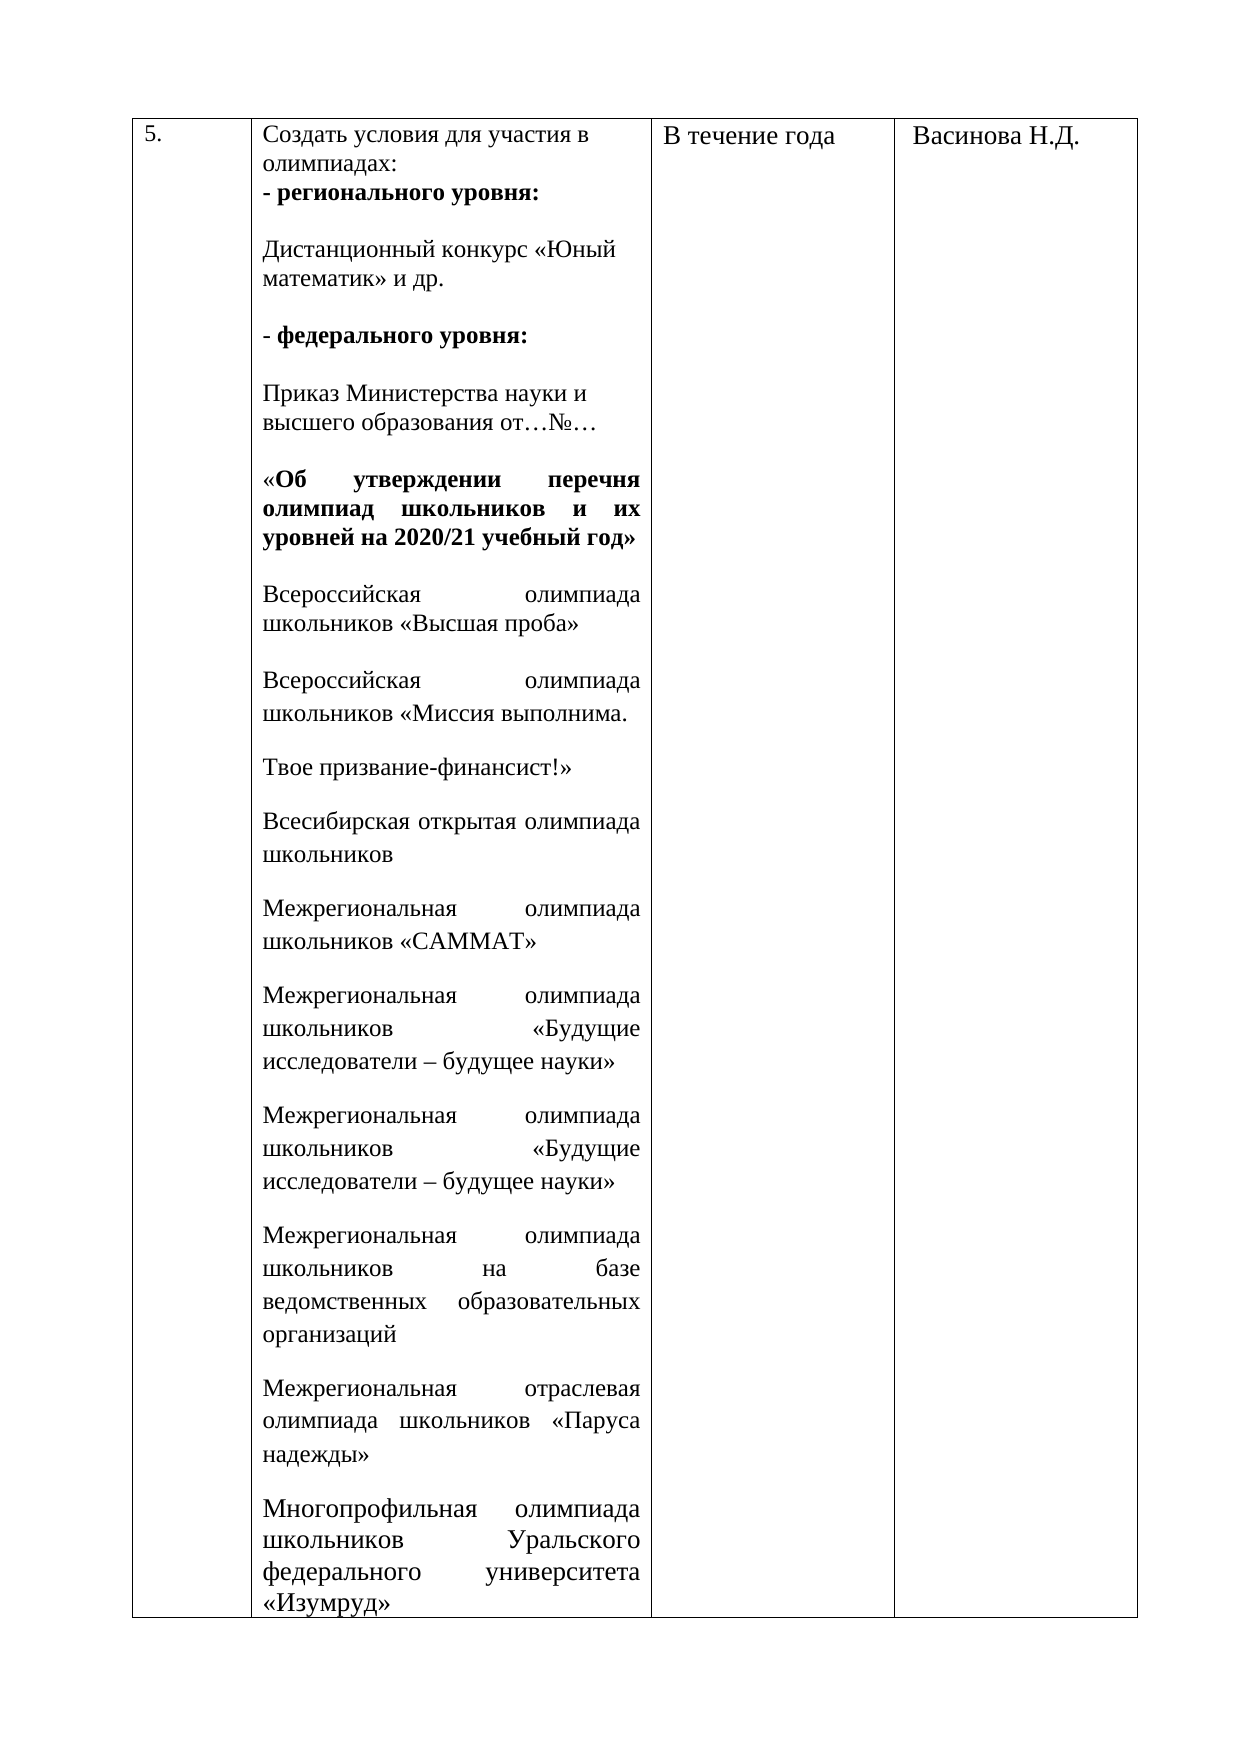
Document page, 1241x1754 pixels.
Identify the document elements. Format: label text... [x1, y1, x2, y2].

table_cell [252, 119, 651, 1617]
table_cell Васинова Н.Д. [895, 119, 1137, 1617]
table_cell В течение года [652, 119, 894, 1617]
table_cell 5. [133, 119, 251, 1617]
